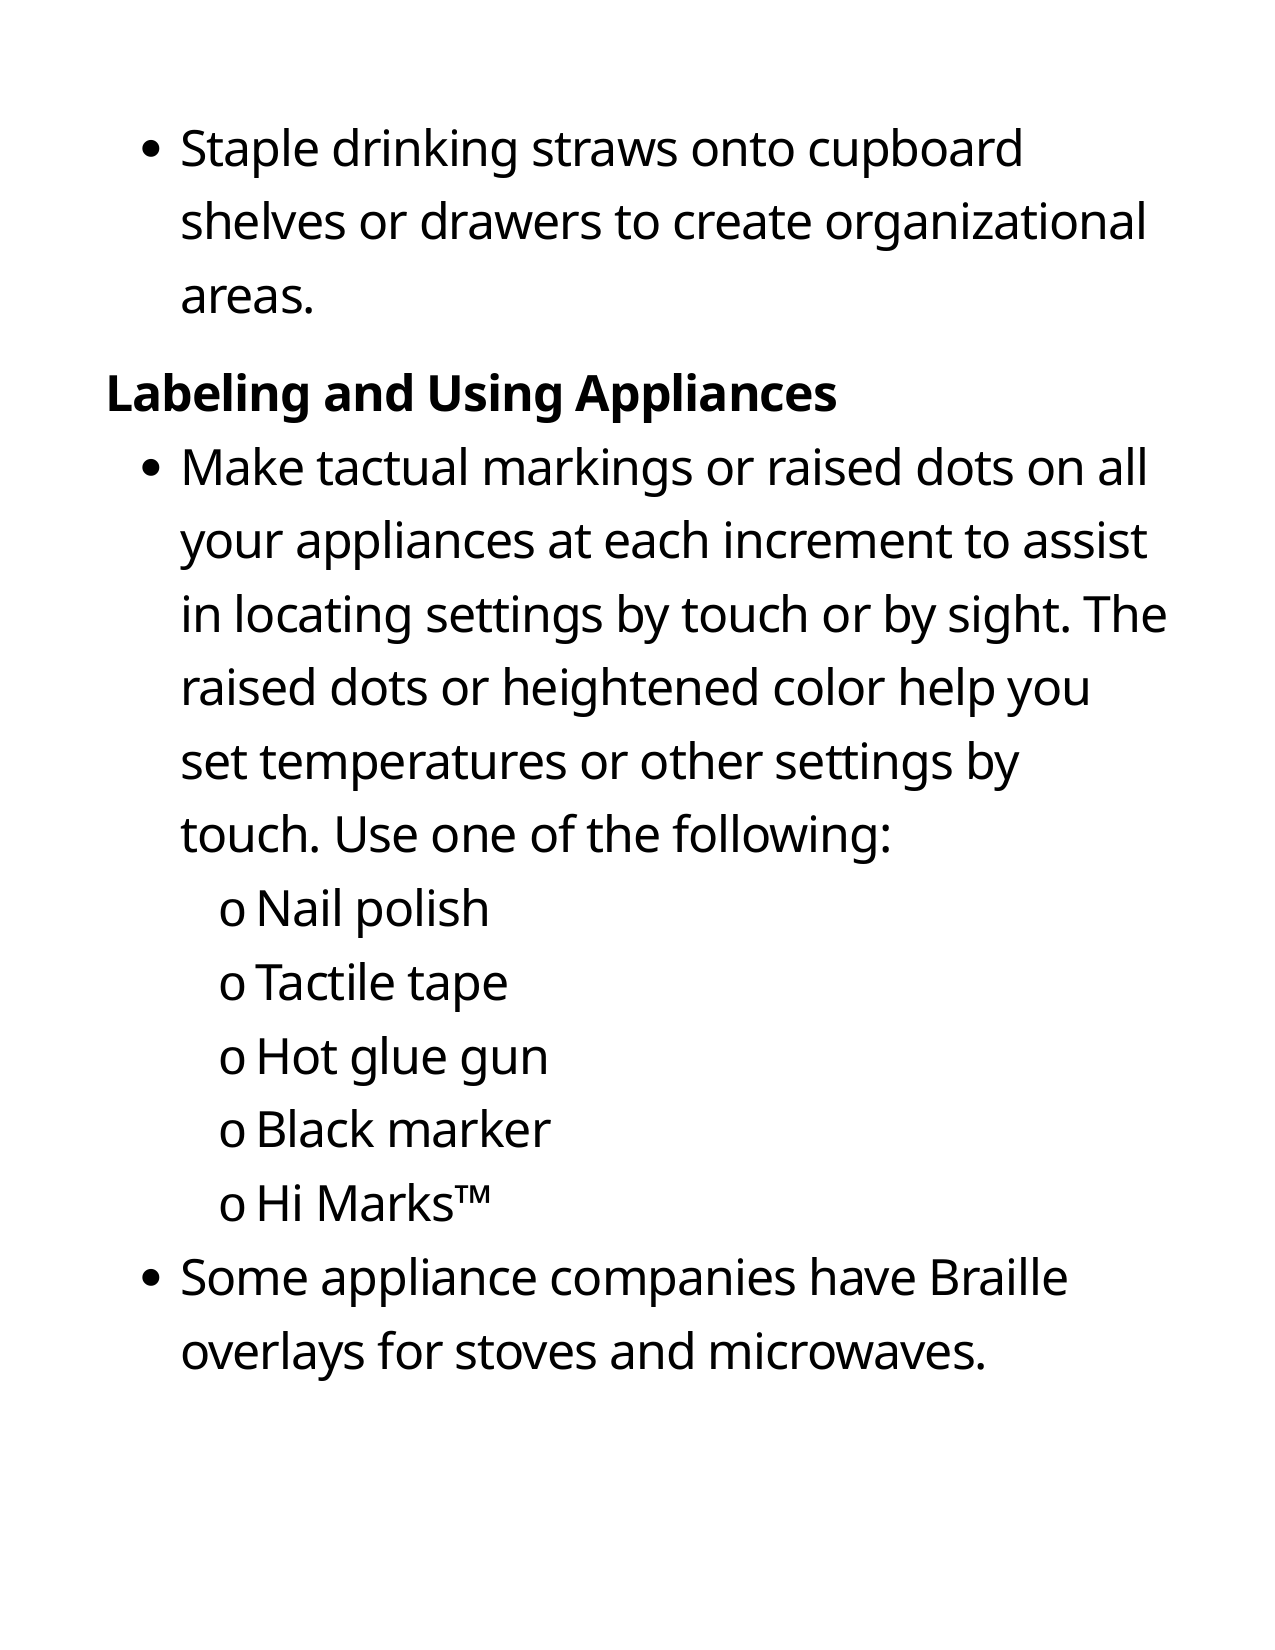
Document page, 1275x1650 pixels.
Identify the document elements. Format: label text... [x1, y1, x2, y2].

list Tactile tape [217, 947, 1170, 1015]
list Hot glue gun [217, 1021, 1170, 1089]
list Staple drinking straws onto cupboard shelves or drawers to create organizational areas. [142, 112, 1170, 328]
list Nail polish [217, 873, 1170, 941]
subtitle Labeling and Using Appliances [105, 358, 1170, 426]
list Black marker [217, 1094, 1170, 1163]
list Make tactual markings or raised dots on all your appliances at each increment to assist in locating settings by touch or by sight. The raised dots or heightened color help you set temperatures or other settings by touch. Use one of the following: [142, 432, 1170, 867]
list Some appliance companies have Braille overlays for stoves and microwaves. [142, 1242, 1170, 1384]
list Hi Marks™ [217, 1168, 1170, 1237]
